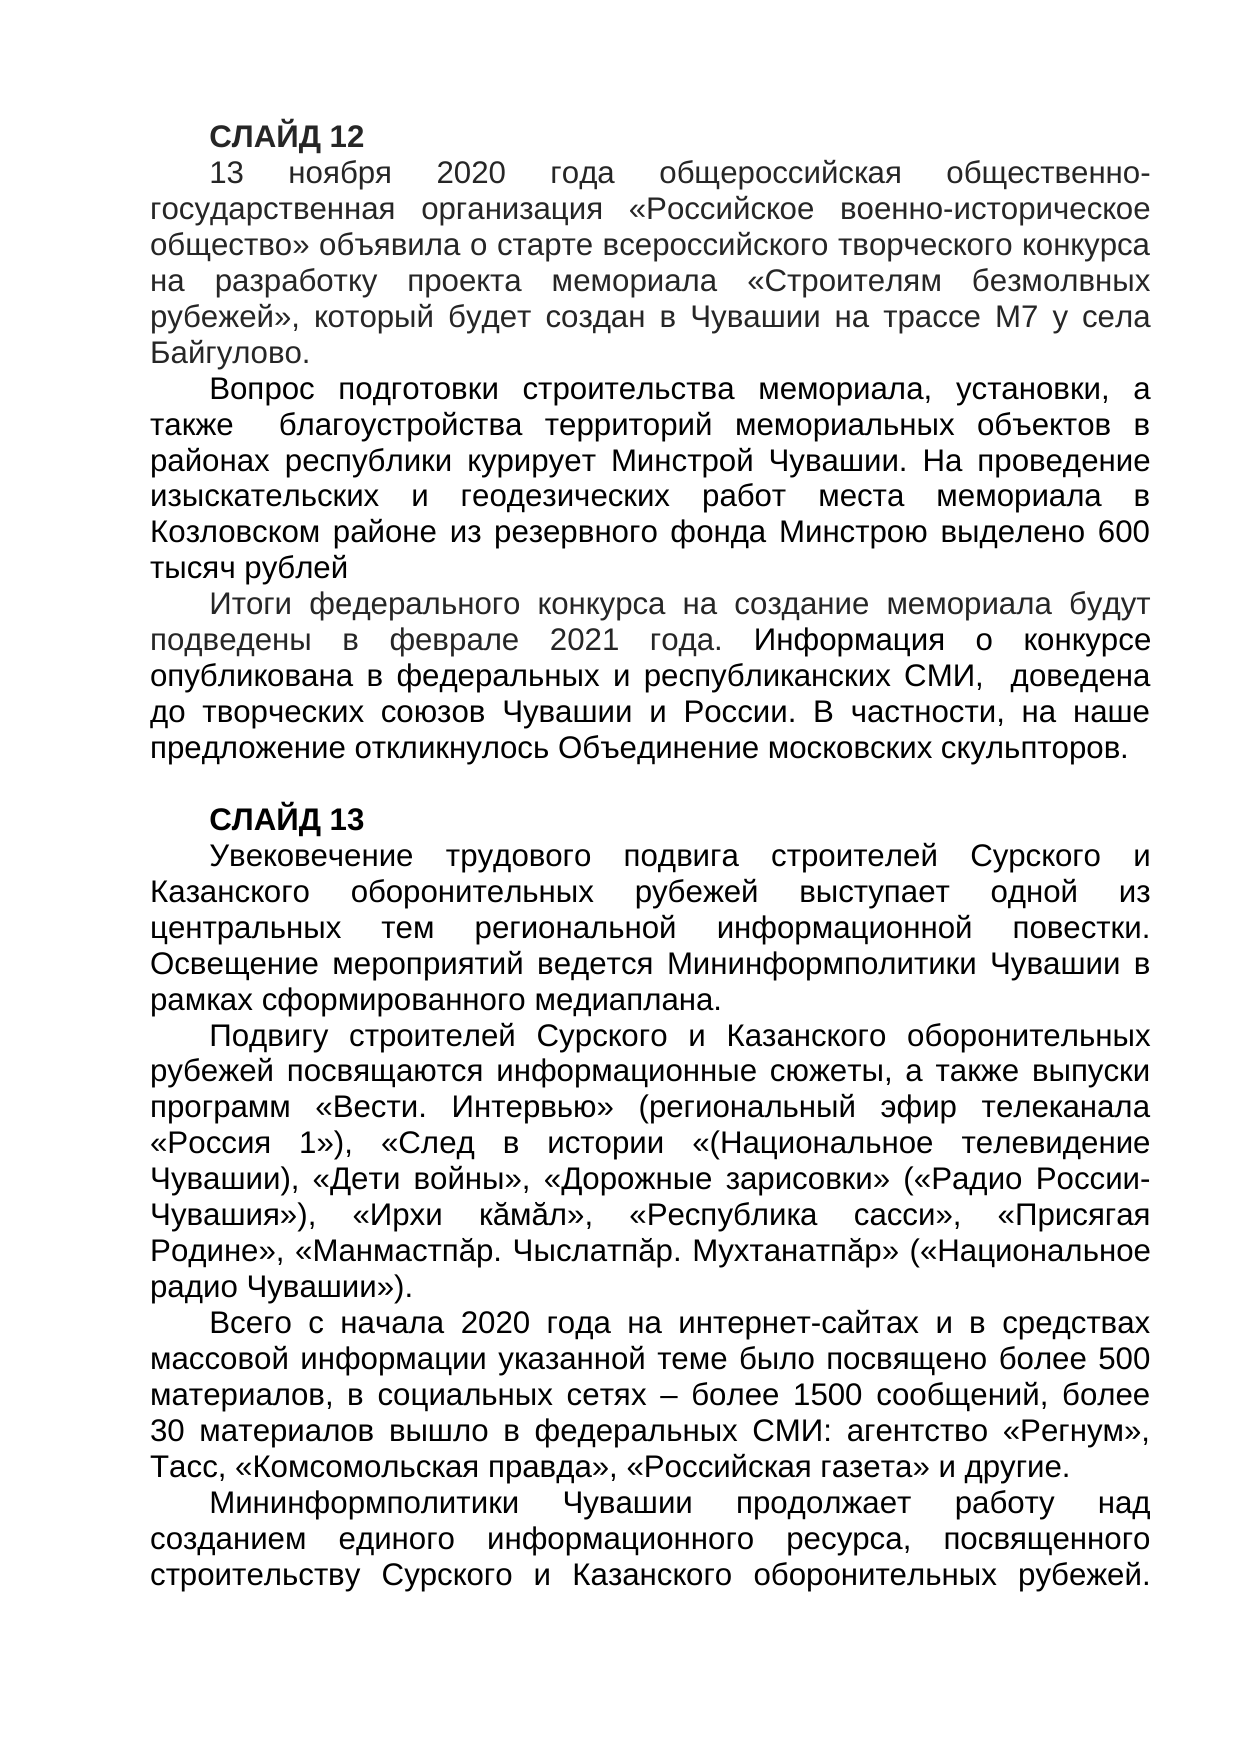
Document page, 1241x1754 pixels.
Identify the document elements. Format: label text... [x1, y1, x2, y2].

text Вопрос подготовки строительства мемориала, установки, а также благоустройства территорий мемориальных объектов в районах республики курирует Минстрой Чувашии. На проведение изыскательских и геодезических работ места мемориала в Козловском районе из резервного фонда Минстрою выделено 600 тысяч рублей [150, 370, 1152, 585]
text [150, 1484, 1152, 1592]
text Увековечение трудового подвига строителей Сурского и Казанского оборонительных рубежей выступает одной из центральных тем региональной информационной повестки. Освещение мероприятий ведется Мининформполитики Чувашии в рамках сформированного медиаплана. [150, 837, 1152, 1017]
text СЛАЙД 13 [150, 801, 1152, 837]
text Всего с начала 2020 года на интернет-сайтах и в средствах массовой информации указанной теме было посвящено более 500 материалов, в социальных сетях – более 1500 сообщений, более 30 материалов вышло в федеральных СМИ: агентство «Регнум», Тасс, «Комсомольская правда», «Российская газета» и другие. [150, 1304, 1152, 1484]
text Итоги федерального конкурса на создание мемориала будут подведены в феврале 2021 года. Информация о конкурсе опубликована в федеральных и республиканских СМИ, доведена до творческих союзов Чувашии и России. В частности, на наше предложение откликнулось Объединение московских скульпторов. [150, 585, 1152, 765]
text 13 ноября 2020 года общероссийская общественно-государственная организация «Российское военно-историческое общество» объявила о старте всероссийского творческого конкурса на разработку проекта мемориала «Строителям безмолвных рубежей», который будет создан в Чувашии на трассе М7 у села Байгулово. [150, 154, 1152, 370]
text Подвигу строителей Сурского и Казанского оборонительных рубежей посвящаются информационные сюжеты, а также выпуски программ «Вести. Интервью» (региональный эфир телеканала «Россия 1»), «След в истории «(Национальное телевидение Чувашии), «Дети войны», «Дорожные зарисовки» («Радио России-Чувашия»), «Ирхи кăмăл», «Республика сасси», «Присягая Родине», «Манмастпăр. Чыслатпăр. Мухтанатпăр» («Национальное радио Чувашии»). [150, 1017, 1152, 1304]
text СЛАЙД 12 [150, 118, 1152, 154]
